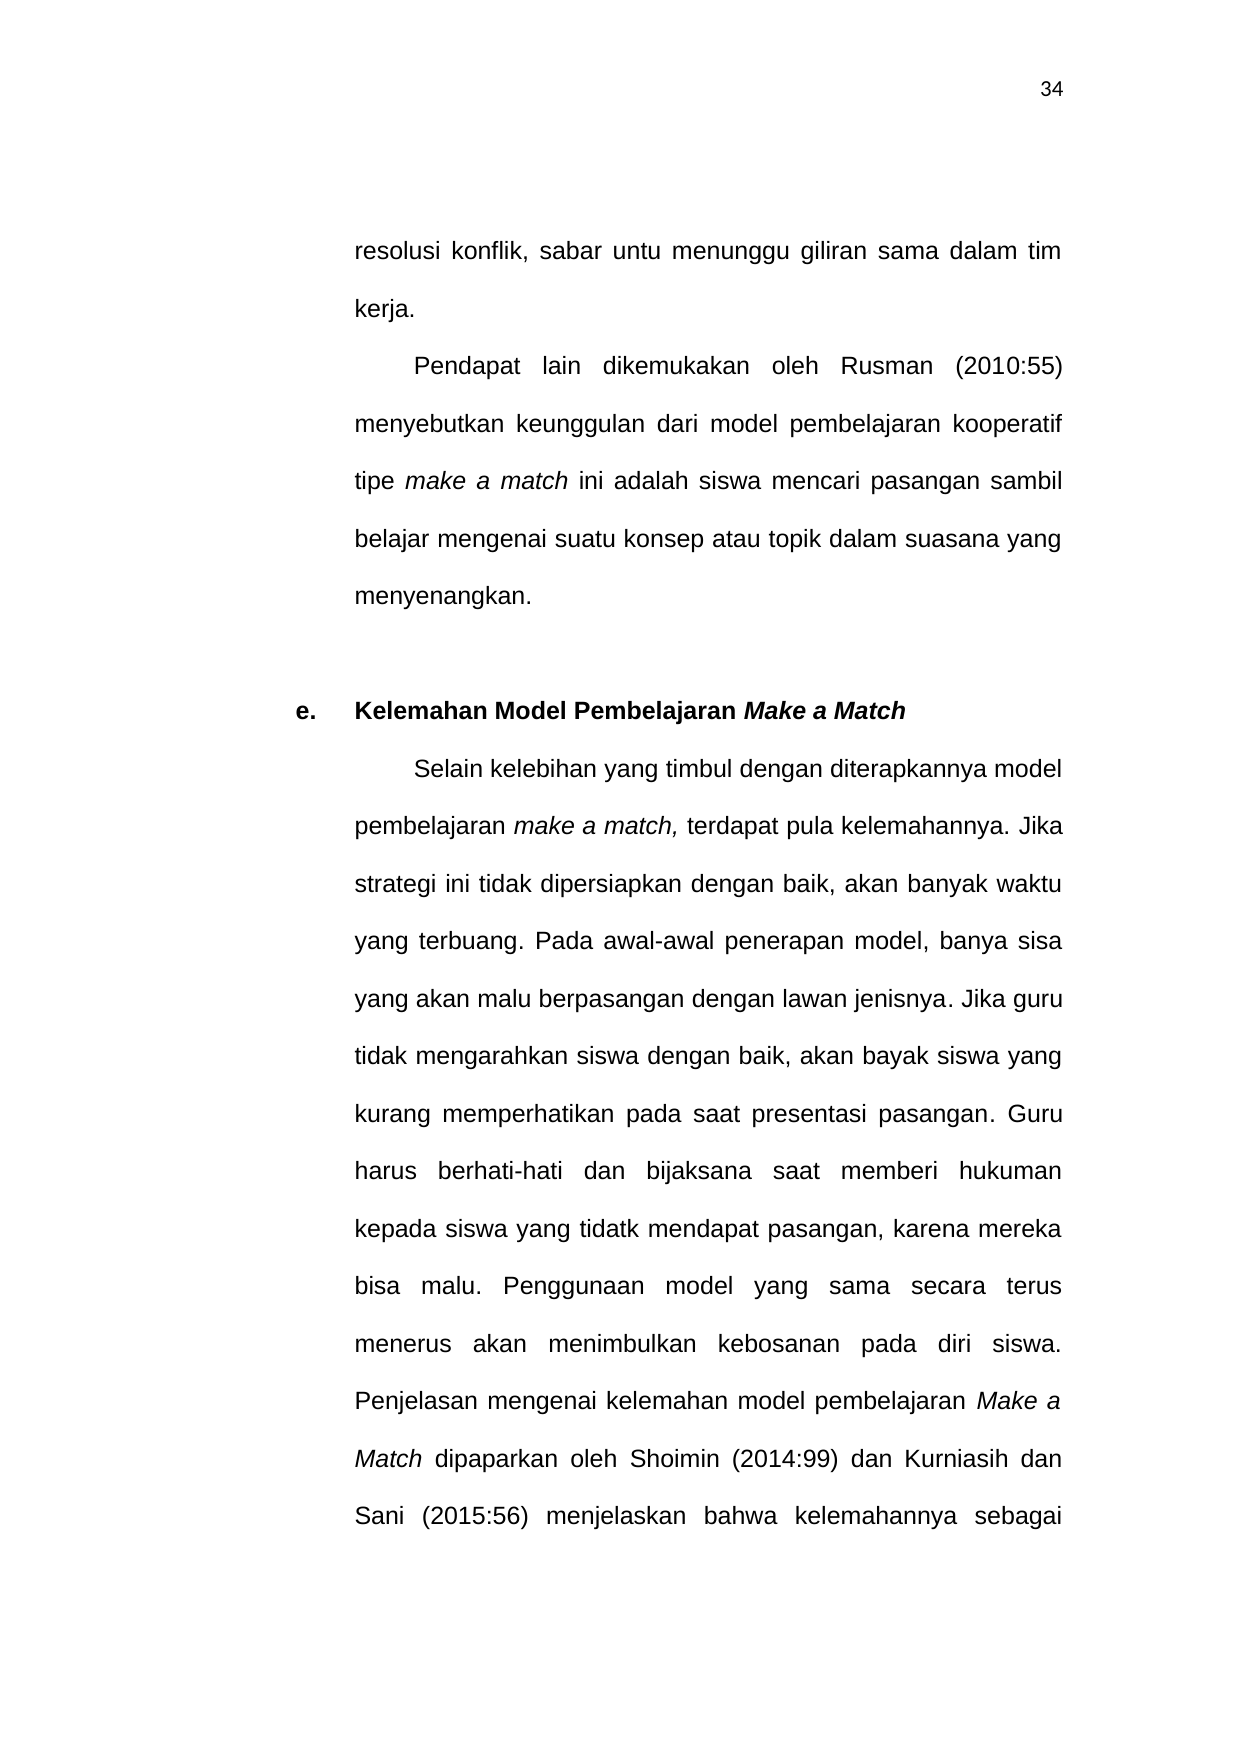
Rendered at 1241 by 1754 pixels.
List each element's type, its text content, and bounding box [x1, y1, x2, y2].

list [354, 236, 1063, 322]
list Pendapat lain dikemukakan oleh Rusman (2010:55) menyebutkan keunggulan dari model pembelajaran kooperatif tipe make a match ini adalah siswa mencari pasangan sambil belajar mengenai suatu konsep atau topik dalam suasana yang menyenangkan. [354, 351, 1063, 610]
list Kelemahan Model Pembelajaran Make a Match [295, 696, 1063, 725]
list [354, 754, 1063, 1530]
